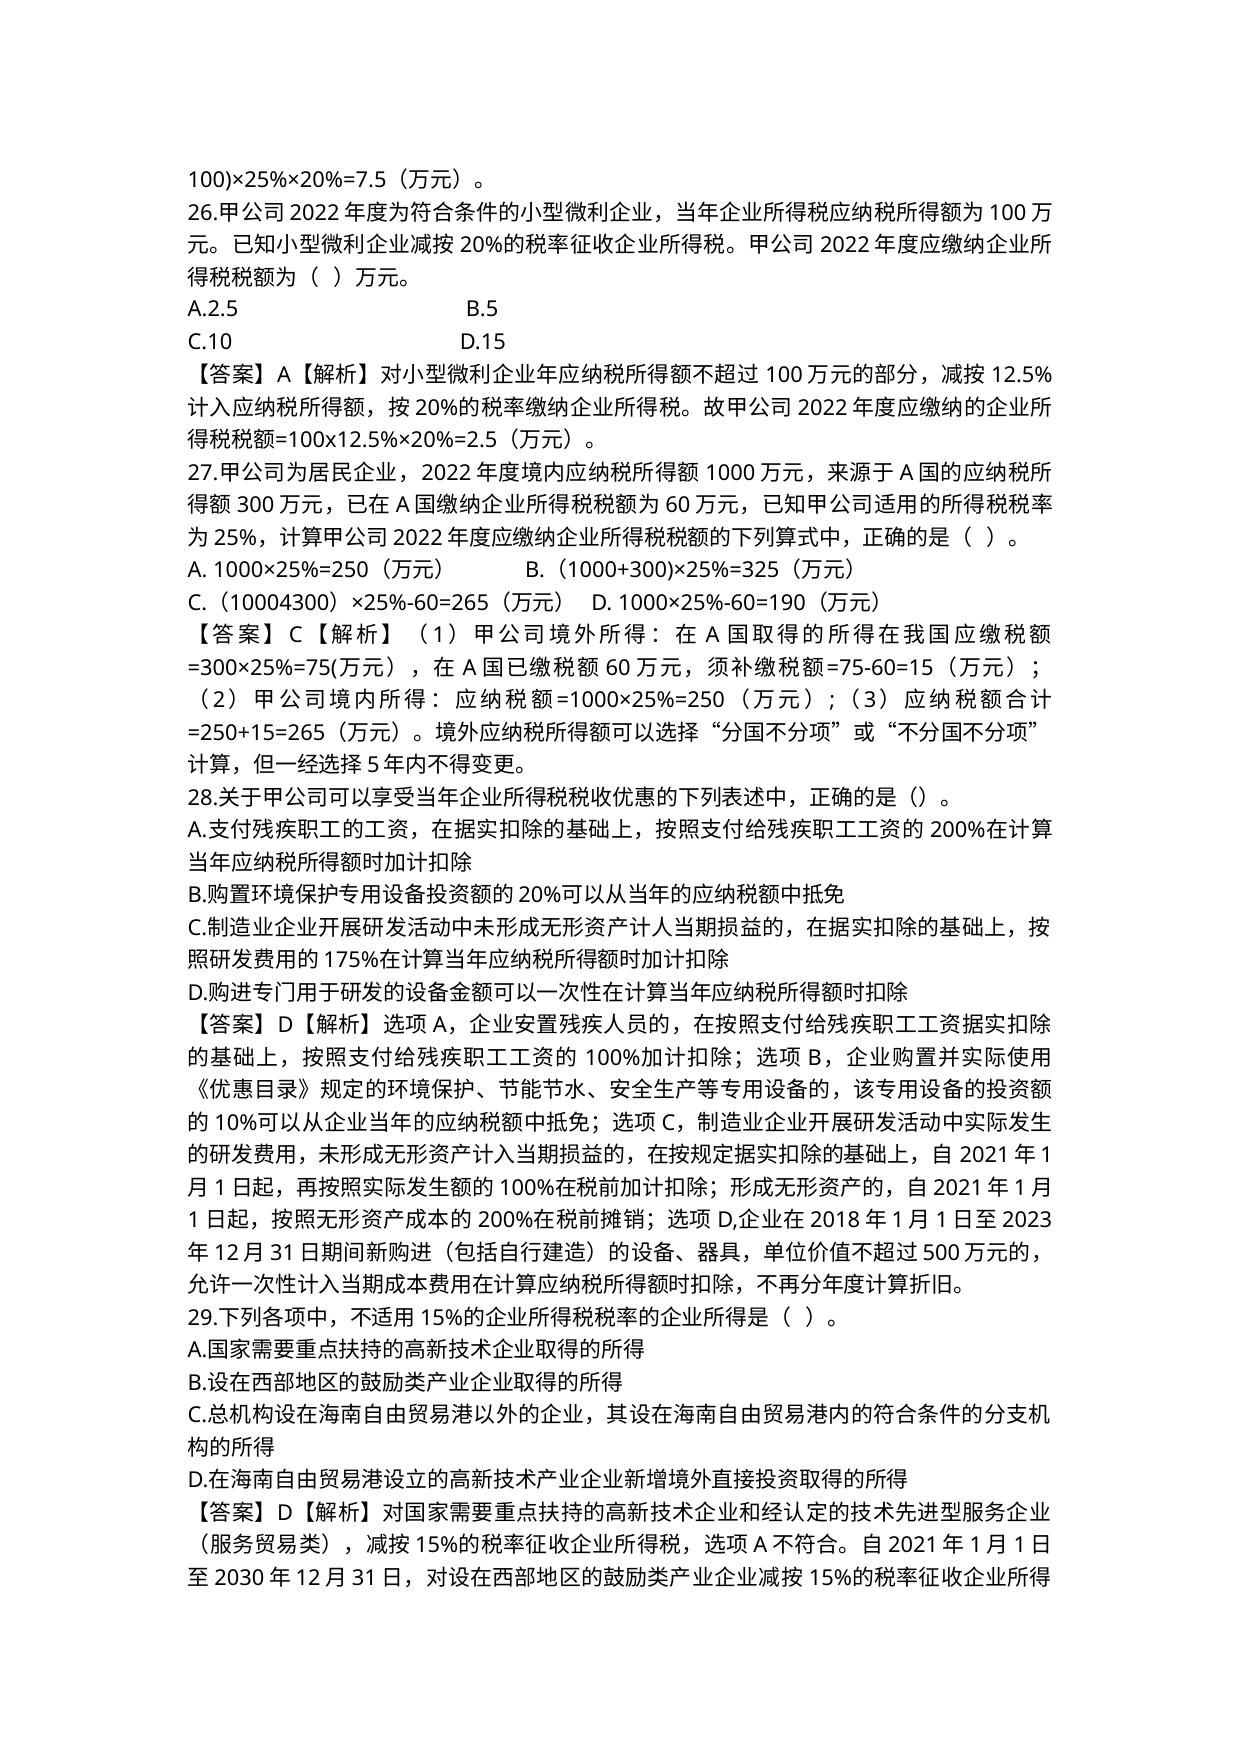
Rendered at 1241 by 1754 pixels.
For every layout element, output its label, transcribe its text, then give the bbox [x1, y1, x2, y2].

text 28.关于甲公司可以享受当年企业所得税税收优惠的下列表述中，正确的是（）。 [187, 779, 1053, 812]
text C.（10004300）×25%-60=265（万元） D. 1000×25%-60=190（万元） [187, 584, 1053, 617]
text C.10 D.15 [187, 324, 1053, 357]
text 29.下列各项中，不适用15%的企业所得税税率的企业所得是（ ）。 [187, 1299, 1053, 1332]
text A.2.5 B.5 [187, 292, 1053, 324]
text D.购进专门用于研发的设备金额可以一次性在计算当年应纳税所得额时扣除 [187, 974, 1053, 1007]
text B.购置环境保护专用设备投资额的20%可以从当年的应纳税额中抵免 [187, 877, 1053, 909]
text B.设在西部地区的鼓励类产业企业取得的所得 [187, 1364, 1053, 1397]
text C.总机构设在海南自由贸易港以外的企业，其设在海南自由贸易港内的符合条件的分支机构的所得 [187, 1397, 1053, 1462]
text C.制造业企业开展研发活动中未形成无形资产计人当期损益的，在据实扣除的基础上，按照研发费用的175%在计算当年应纳税所得额时加计扣除 [187, 909, 1053, 974]
text A.国家需要重点扶持的高新技术企业取得的所得 [187, 1332, 1053, 1364]
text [187, 162, 1053, 194]
text A. 1000×25%=250（万元） B.（1000+300)×25%=325（万元） [187, 552, 1053, 584]
text 【答案】C【解析】（1）甲公司境外所得：在A国取得的所得在我国应缴税额=300×25%=75(万元），在A国已缴税额60万元，须补缴税额=75-60=15（万元）；（2）甲公司境内所得：应纳税额=1000×25%=250（万元）;（3）应纳税额合计=250+15=265（万元）。境外应纳税所得额可以选择“分国不分项”或“不分国不分项”计算，但一经选择5年内不得变更。 [187, 617, 1053, 779]
text A.支付残疾职工的工资，在据实扣除的基础上，按照支付给残疾职工工资的200%在计算当年应纳税所得额时加计扣除 [187, 812, 1053, 877]
text 【答案】D【解析】选项A，企业安置残疾人员的，在按照支付给残疾职工工资据实扣除的基础上，按照支付给残疾职工工资的100%加计扣除；选项B，企业购置并实际使用《优惠目录》规定的环境保护、节能节水、安全生产等专用设备的，该专用设备的投资额的10%可以从企业当年的应纳税额中抵免；选项C，制造业企业开展研发活动中实际发生的研发费用，未形成无形资产计入当期损益的，在按规定据实扣除的基础上，自2021年1月1日起，再按照实际发生额的100%在税前加计扣除；形成无形资产的，自2021年1月1日起，按照无形资产成本的200%在税前摊销；选项D,企业在2018年1月1日至2023年12月31日期间新购进（包括自行建造）的设备、器具，单位价值不超过500万元的，允许一次性计入当期成本费用在计算应纳税所得额时扣除，不再分年度计算折旧。 [187, 1007, 1053, 1299]
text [187, 1494, 1053, 1592]
text 27.甲公司为居民企业，2022年度境内应纳税所得额1000万元，来源于A国的应纳税所得额300万元，已在A国缴纳企业所得税税额为60万元，已知甲公司适用的所得税税率为25%，计算甲公司2022年度应缴纳企业所得税税额的下列算式中，正确的是（ ）。 [187, 454, 1053, 552]
text 【答案】A【解析】对小型微利企业年应纳税所得额不超过100万元的部分，减按12.5%计入应纳税所得额，按20%的税率缴纳企业所得税。故甲公司2022年度应缴纳的企业所得税税额=100x12.5%×20%=2.5（万元）。 [187, 357, 1053, 454]
text 26.甲公司2022年度为符合条件的小型微利企业，当年企业所得税应纳税所得额为100万元。已知小型微利企业减按20%的税率征收企业所得税。甲公司2022年度应缴纳企业所得税税额为（ ）万元。 [187, 194, 1053, 292]
text D.在海南自由贸易港设立的高新技术产业企业新增境外直接投资取得的所得 [187, 1462, 1053, 1494]
